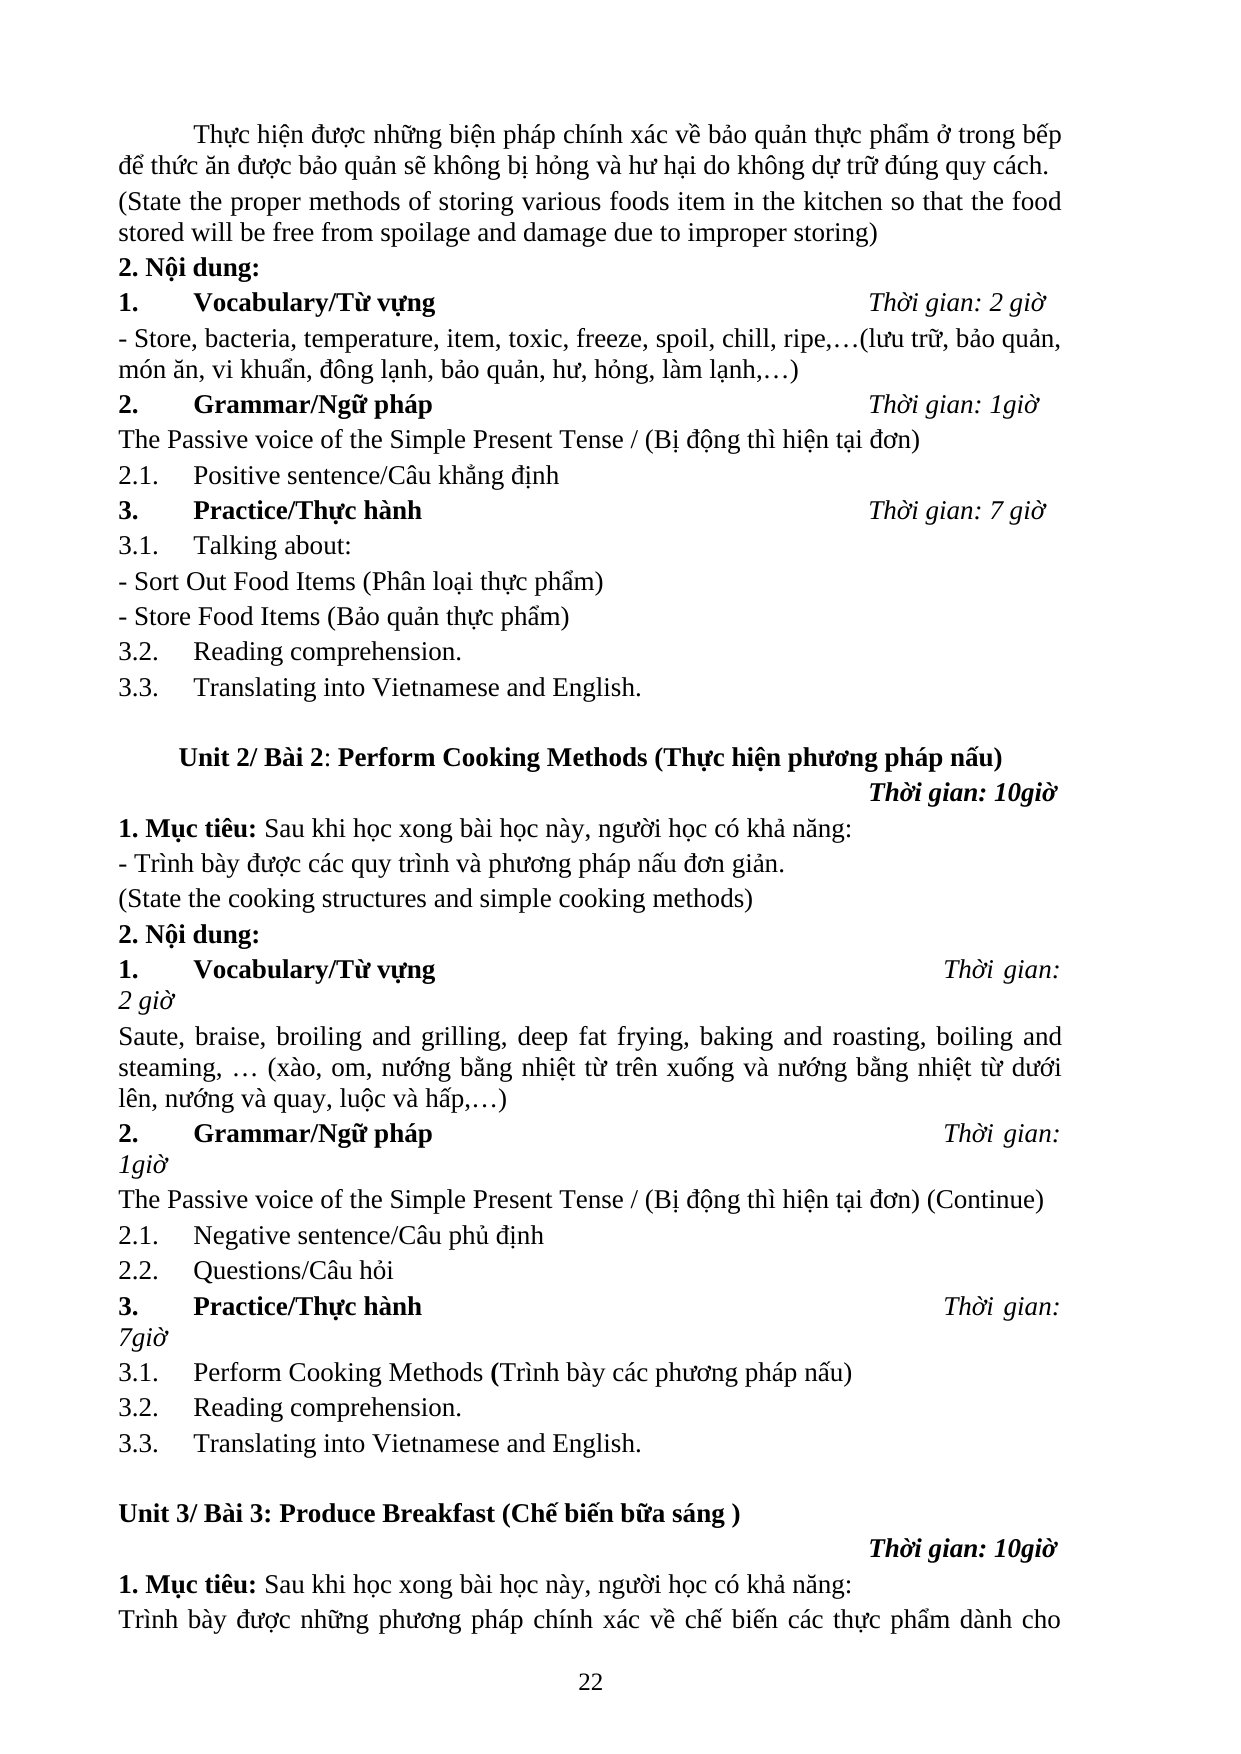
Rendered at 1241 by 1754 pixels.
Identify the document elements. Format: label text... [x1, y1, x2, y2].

text The Passive voice of the Simple Present Tense / (Bị động thì hiện tại đơn) (Continue) [118, 1184, 1063, 1215]
text 1. Mục tiêu: Sau khi học xong bài học này, người học có khả năng: [118, 812, 1063, 843]
text 2. Nội dung: [118, 918, 1063, 949]
text (State the proper methods of storing various foods item in the kitchen so that the food stored will be free from spoilage and damage due to improper storing) [118, 184, 1063, 247]
text 2.1. Negative sentence/Câu phủ định [118, 1219, 1063, 1250]
text Unit 3/ Bài 3: Produce Breakfast (Chế biến bữa sáng ) [118, 1497, 1063, 1528]
text 1. Vocabulary/Từ vựng Thời gian: 2 giờ [118, 953, 1063, 1015]
text 2. Nội dung: [118, 251, 1063, 282]
text 3.1. Perform Cooking Methods (Trình bày các phương pháp nấu) [118, 1356, 1063, 1387]
text Thực hiện được những biện pháp chính xác về bảo quản thực phẩm ở trong bếp để thức ăn được bảo quản sẽ không bị hỏng và hư hại do không dự trữ đúng quy cách. [118, 118, 1063, 180]
text Saute, braise, broiling and grilling, deep fat frying, baking and roasting, boiling and steaming, … (xào, om, nướng bằng nhiệt từ trên xuống và nướng bằng nhiệt từ dưới lên, nướng và quay, luộc và hấp,…) [118, 1019, 1063, 1113]
text The Passive voice of the Simple Present Tense / (Bị động thì hiện tại đơn) [118, 423, 1063, 454]
text Unit 2/ Bài 2: Perform Cooking Methods (Thực hiện phương pháp nấu) [118, 741, 1063, 772]
text 3.2. Reading comprehension. [118, 1391, 1063, 1422]
text 3.3. Translating into Vietnamese and English. [118, 1427, 1063, 1458]
text (State the cooking structures and simple cooking methods) [118, 882, 1063, 914]
text - Store Food Items (Bảo quản thực phẩm) [118, 600, 1063, 631]
text Trình bày được những phương pháp chính xác về chế biến các thực phẩm dành cho bữa sáng cũng như nấu các món trứng theo quy trình, đúng tiêu chuẩn. [118, 1603, 1063, 1634]
text 2.1. Positive sentence/Câu khẳng định [118, 459, 1063, 490]
text 2.2. Questions/Câu hỏi [118, 1254, 1063, 1285]
text - Trình bày được các quy trình và phương pháp nấu đơn giản. [118, 847, 1063, 878]
text 2. Grammar/Ngữ pháp Thời gian: 1giờ [118, 1117, 1063, 1179]
text Thời gian: 10giờ [868, 777, 1063, 808]
text 3.2. Reading comprehension. [118, 635, 1063, 666]
text 1. Vocabulary/Từ vựng Thời gian: 2 giờ [118, 286, 1063, 317]
text 3.3. Translating into Vietnamese and English. [118, 671, 1063, 702]
text 3. Practice/Thực hành Thời gian: 7giờ [118, 1289, 1063, 1352]
text 1. Mục tiêu: Sau khi học xong bài học này, người học có khả năng: [118, 1568, 1063, 1599]
text - Sort Out Food Items (Phân loại thực phẩm) [118, 565, 1063, 596]
text Thời gian: 10giờ [868, 1533, 1063, 1564]
text 3. Practice/Thực hành Thời gian: 7 giờ [118, 494, 1063, 525]
text - Store, bacteria, temperature, item, toxic, freeze, spoil, chill, ripe,…(lưu trữ, bảo quản, món ăn, vi khuẩn, đông lạnh, bảo quản, hư, hỏng, làm lạnh,…) [118, 322, 1063, 384]
text 2. Grammar/Ngữ pháp Thời gian: 1giờ [118, 388, 1063, 419]
text 3.1. Talking about: [118, 529, 1063, 561]
